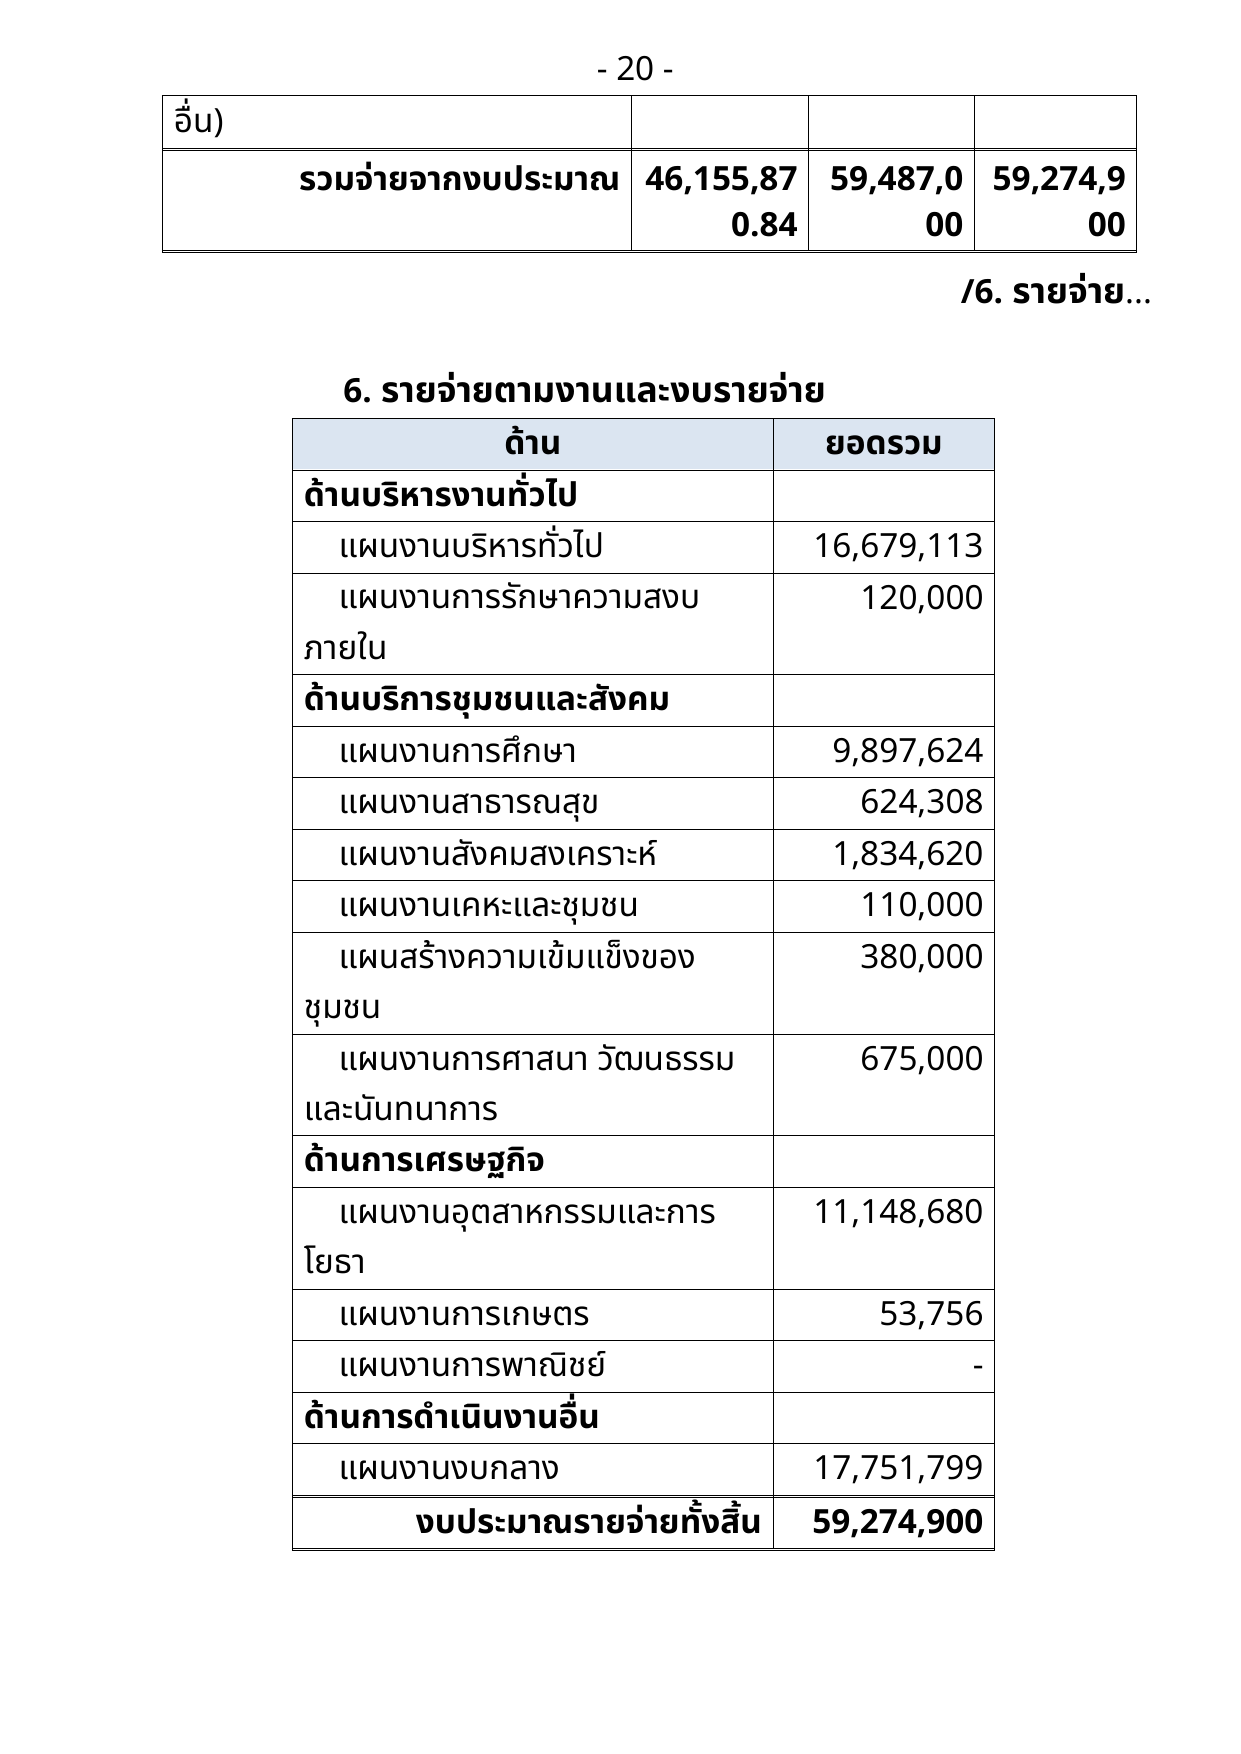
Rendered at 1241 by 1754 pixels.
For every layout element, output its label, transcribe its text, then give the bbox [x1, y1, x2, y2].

table_cell แผนงานสังคมสงเคราะห์ [293, 830, 773, 880]
table_cell 46,155,870.84 [632, 151, 808, 250]
table_cell 11,148,680 [774, 1188, 994, 1289]
table_cell 17,751,799 [774, 1444, 994, 1494]
table_cell แผนงานการรักษาความสงบภายใน [293, 574, 773, 674]
table_cell 624,308 [774, 778, 994, 829]
table_cell - [809, 96, 974, 148]
table_cell แผนงานการศึกษา [293, 727, 773, 777]
table_cell ด้านบริหารงานทั่วไป [293, 471, 773, 521]
table_cell ด้านการเศรษฐกิจ [293, 1136, 773, 1187]
table_cell 120,000 [774, 574, 994, 674]
table_cell 675,000 [774, 1035, 994, 1135]
table_header ยอดรวม [774, 419, 994, 469]
table_cell แผนสร้างความเข้มแข็งของชุมชน [293, 933, 773, 1033]
table_cell 53,756 [774, 1290, 994, 1340]
table_cell แผนงานอุตสาหกรรมและการโยธา [293, 1188, 773, 1289]
table_cell 1,834,620 [774, 830, 994, 880]
table_cell แผนงานบริหารทั่วไป [293, 522, 773, 572]
table_header ด้าน [293, 419, 773, 469]
table_cell 110,000 [774, 881, 994, 932]
table_cell แผนงานเคหะและชุมชน [293, 881, 773, 932]
table_cell [774, 471, 994, 521]
table_cell [774, 1393, 994, 1443]
table_cell [774, 1136, 994, 1187]
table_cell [163, 96, 631, 148]
table_cell แผนงานงบกลาง [293, 1444, 773, 1494]
table_cell แผนงานการเกษตร [293, 1290, 773, 1340]
table_cell แผนงานการศาสนา วัฒนธรรม และนันทนาการ [293, 1035, 773, 1135]
table_cell แผนงานการพาณิชย์ [293, 1341, 773, 1392]
table_cell 59,274,900 [975, 151, 1136, 250]
table_cell - [632, 96, 808, 148]
table_cell ด้านบริการชุมชนและสังคม [293, 675, 773, 726]
table_cell ด้านการดำเนินงานอื่น [293, 1393, 773, 1443]
table_cell [774, 675, 994, 726]
table_cell 59,487,000 [809, 151, 974, 250]
table_cell รวมจ่ายจากงบประมาณ [163, 151, 631, 250]
table_cell 16,679,113 [774, 522, 994, 572]
table_cell - [774, 1341, 994, 1392]
table_cell งบประมาณรายจ่ายทั้งสิ้น [293, 1498, 773, 1548]
text 6. รายจ่ายตามงานและงบรายจ่าย [118, 364, 1152, 418]
text /6. รายจ่าย... [118, 266, 1152, 319]
table_cell 59,274,900 [774, 1498, 994, 1548]
table_cell 380,000 [774, 933, 994, 1033]
table_cell - [975, 96, 1136, 148]
table_cell แผนงานสาธารณสุข [293, 778, 773, 829]
table_cell 9,897,624 [774, 727, 994, 777]
